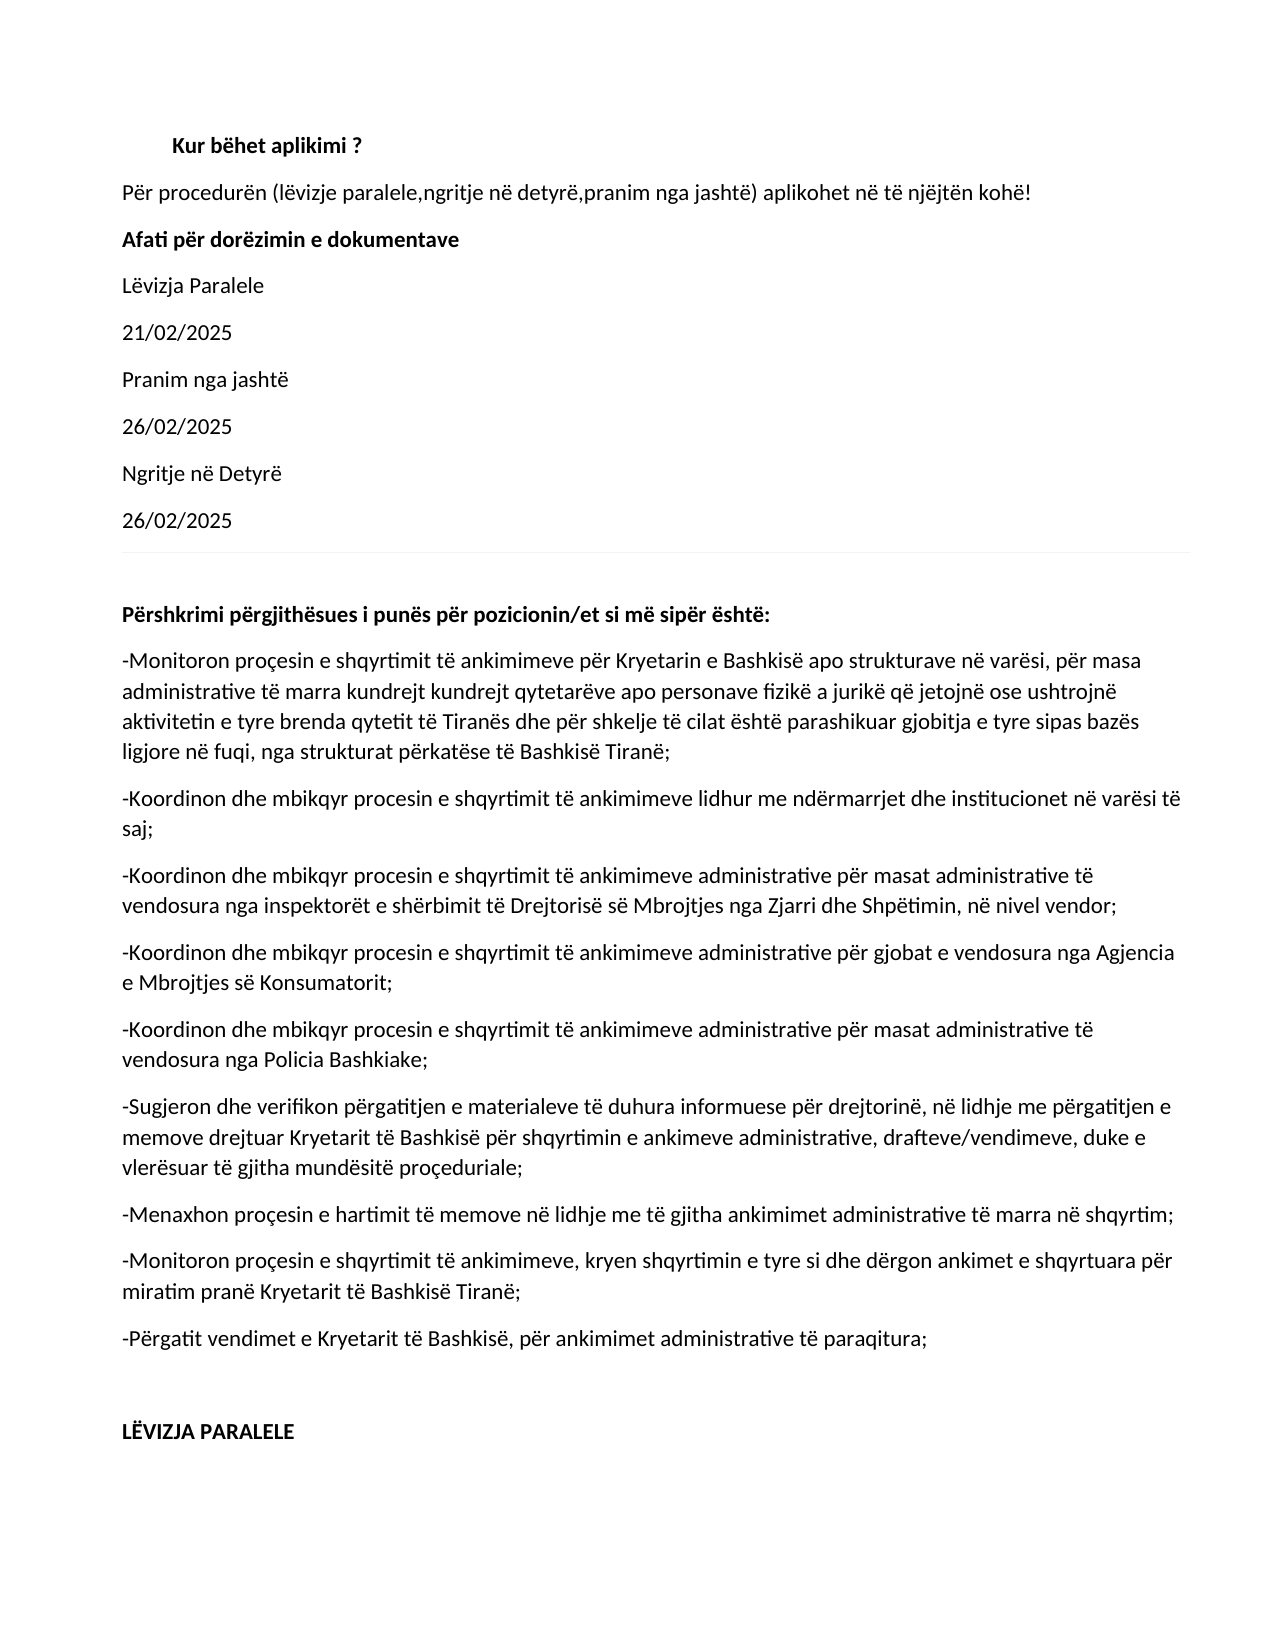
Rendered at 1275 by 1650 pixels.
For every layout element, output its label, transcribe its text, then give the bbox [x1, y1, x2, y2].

text -Koordinon dhe mbikqyr procesin e shqyrtimit të ankimimeve lidhur me ndërmarrjet dhe institucionet në varësi të saj; [122, 784, 1191, 842]
text -Sugjeron dhe verifikon përgatitjen e materialeve të duhura informuese për drejtorinë, në lidhje me përgatitjen e memove drejtuar Kryetarit të Bashkisë për shqyrtimin e ankimeve administrative, drafteve/vendimeve, duke e vlerësuar të gjitha mundësitë proçeduriale; [122, 1092, 1191, 1181]
text -Koordinon dhe mbikqyr procesin e shqyrtimit të ankimimeve administrative pёr masat administrative të vendosura nga inspektorët e shërbimit të Drejtorisë së Mbrojtjes nga Zjarri dhe Shpëtimin, në nivel vendor; [122, 861, 1191, 919]
text 21/02/2025 [122, 318, 1191, 346]
text -Menaxhon proçesin e hartimit të memove në lidhje me të gjitha ankimimet administrative të marra në shqyrtim; [122, 1200, 1191, 1228]
text Përshkrimi përgjithësues i punës për pozicionin/et si më sipër është: [122, 600, 1191, 628]
text -Monitoron proçesin e shqyrtimit të ankimimeve, kryen shqyrtimin e tyre si dhe dërgon ankimet e shqyrtuara për miratim pranë Kryetarit të Bashkisë Tiranë; [122, 1247, 1191, 1305]
text LËVIZJA PARALELE [122, 1417, 1191, 1445]
text 26/02/2025 [122, 506, 1191, 534]
text -Përgatit vendimet e Kryetarit të Bashkisë, për ankimimet administrative të paraqitura; [122, 1324, 1191, 1352]
text -Koordinon dhe mbikqyr procesin e shqyrtimit të ankimimeve administrative për masat administrative të vendosura nga Policia Bashkiake; [122, 1015, 1191, 1073]
text Ngritje në Detyrë [122, 459, 1191, 487]
text -Koordinon dhe mbikqyr procesin e shqyrtimit të ankimimeve administrative për gjobat e vendosura nga Agjencia e Mbrojtjes së Konsumatorit; [122, 938, 1191, 996]
text Afati për dorëzimin e dokumentave [122, 225, 1191, 253]
text Për procedurën (lëvizje paralele,ngritje në detyrë,pranim nga jashtë) aplikohet në të njëjtën kohë! [122, 178, 1191, 206]
text Lëvizja Paralele [122, 272, 1191, 299]
text Kur bëhet aplikimi ? [122, 103, 1191, 159]
text Pranim nga jashtë [122, 365, 1191, 393]
text -Monitoron proçesin e shqyrtimit të ankimimeve për Kryetarin e Bashkisë apo strukturave në varësi, për masa administrative të marra kundrejt kundrejt qytetarëve apo personave fizikë a jurikë që jetojnë ose ushtrojnë aktivitetin e tyre brenda qytetit të Tiranës dhe për shkelje të cilat është parashikuar gjobitja e tyre sipas bazës ligjore në fuqi, nga strukturat përkatëse të Bashkisë Tiranë; [122, 647, 1191, 765]
text 26/02/2025 [122, 412, 1191, 440]
